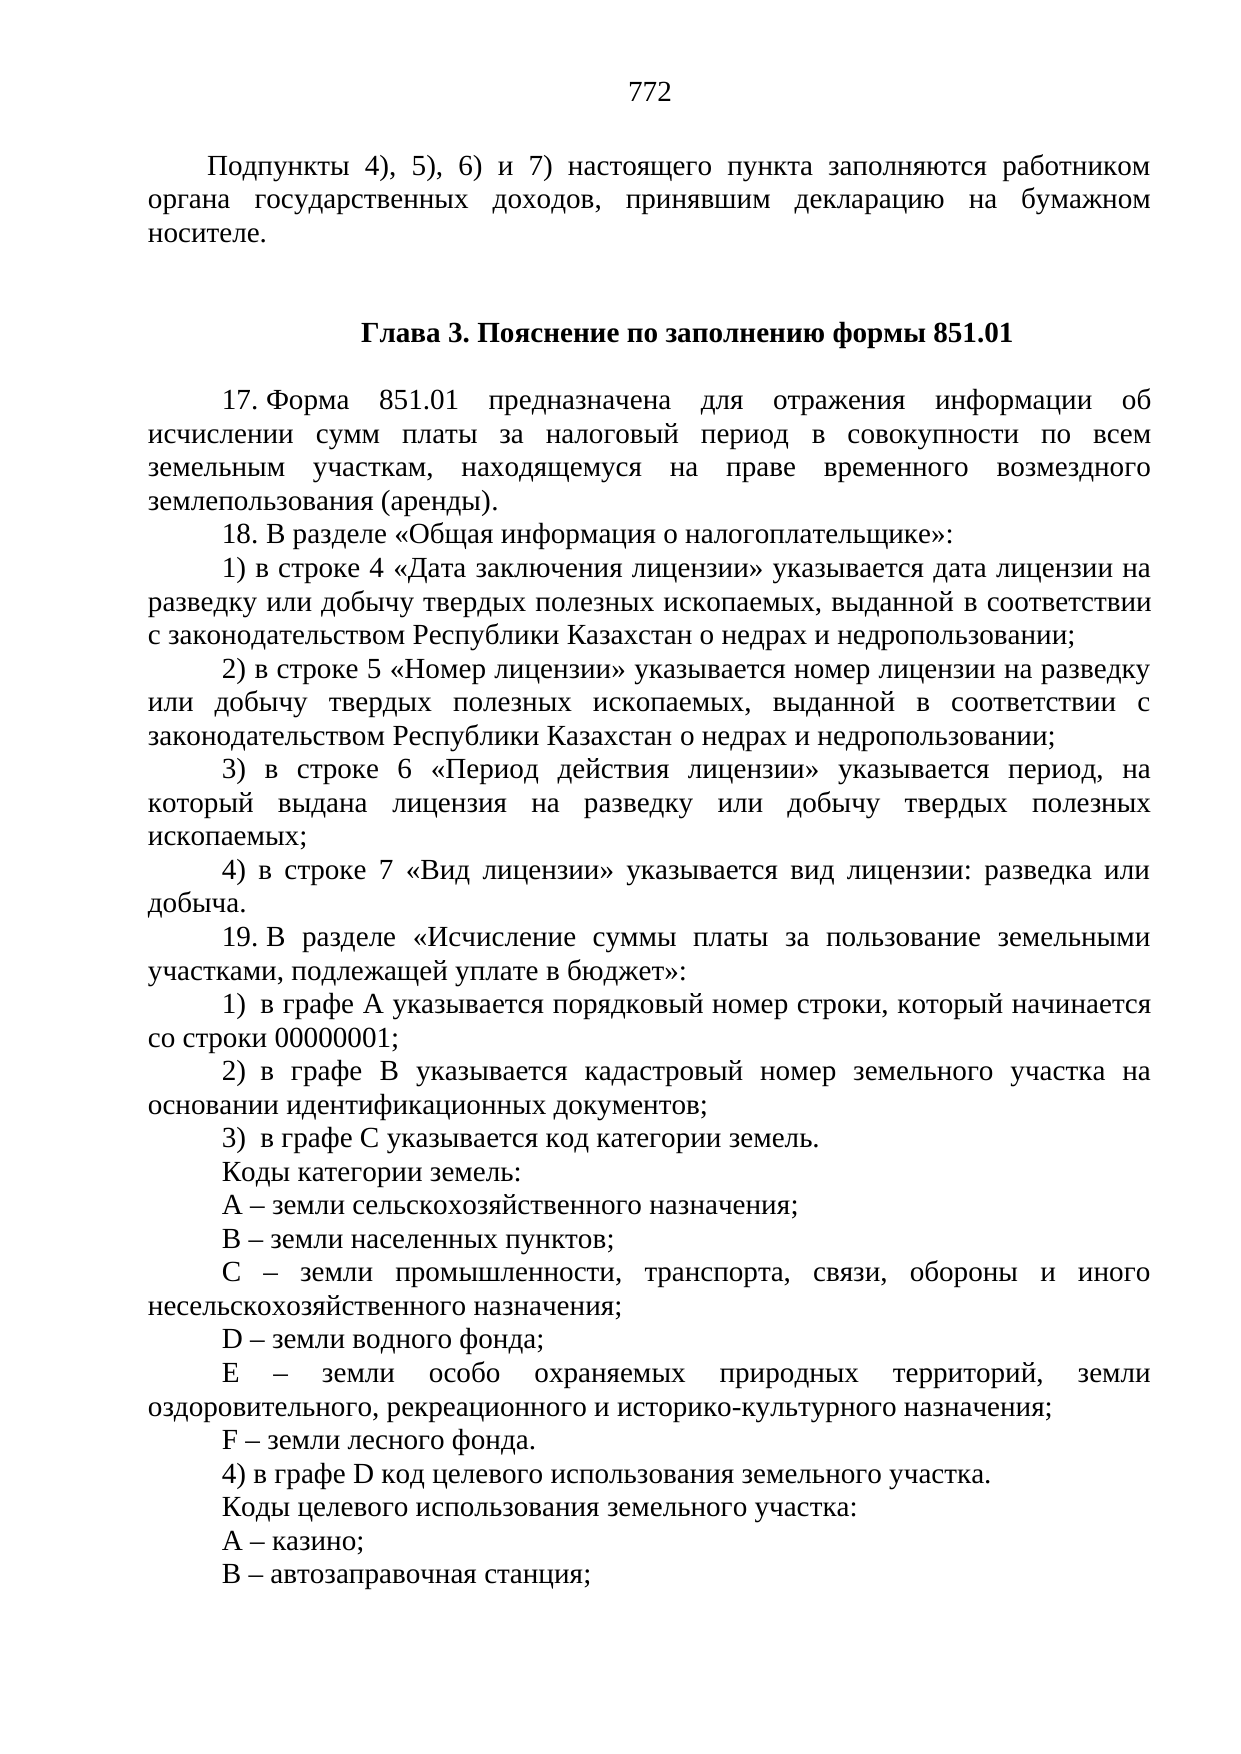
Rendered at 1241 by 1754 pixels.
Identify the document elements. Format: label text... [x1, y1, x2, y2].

text A – земли сельскохозяйственного назначения; [148, 1187, 1152, 1221]
text Подпункты 4), 5), 6) и 7) настоящего пункта заполняются работником органа государственных доходов, принявшим декларацию на бумажном носителе. [148, 148, 1152, 248]
text A – казино; [148, 1523, 1152, 1556]
text 4) в строке 7 «Вид лицензии» указывается вид лицензии: разведка или добыча. [148, 852, 1152, 919]
text F – земли лесного фонда. [148, 1422, 1152, 1456]
text Коды категории земель: [222, 1154, 1152, 1187]
list в графе B указывается кадастровый номер земельного участка на основании идентификационных документов; [148, 1053, 1152, 1120]
text 2) в строке 5 «Номер лицензии» указывается номер лицензии на разведку или добычу твердых полезных ископаемых, выданной в соответствии с законодательством Республики Казахстан о недрах и недропользовании; [148, 651, 1152, 751]
text D – земли водного фонда; [148, 1322, 1152, 1355]
text 3) в строке 6 «Период действия лицензии» указывается период, на который выдана лицензия на разведку или добычу твердых полезных ископаемых; [148, 751, 1152, 852]
text Коды целевого использования земельного участка: [222, 1489, 1152, 1523]
list В разделе «Исчисление суммы платы за пользование земельными участками, подлежащей уплате в бюджет»: [148, 919, 1152, 986]
text B – земли населенных пунктов; [148, 1221, 1152, 1254]
list В разделе «Общая информация о налогоплательщике»: [148, 517, 1152, 550]
list Форма 851.01 предназначена для отражения информации об исчислении сумм платы за налоговый период в совокупности по всем земельным участкам, находящемуся на праве временного возмездного землепользования (аренды). [148, 382, 1152, 517]
text 1) в строке 4 «Дата заключения лицензии» указывается дата лицензии на разведку или добычу твердых полезных ископаемых, выданной в соответствии с законодательством Республики Казахстан о недрах и недропользовании; [148, 550, 1152, 651]
text B – автозаправочная станция; [148, 1556, 1152, 1590]
text Е – земли особо охраняемых природных территорий, земли оздоровительного, рекреационного и историко-культурного назначения; [148, 1355, 1152, 1422]
list в графе А указывается порядковый номер строки, который начинается со строки 00000001; [148, 986, 1152, 1053]
list в графе С указывается код категории земель. [148, 1120, 1152, 1154]
text Глава 3. Пояснение по заполнению формы 851.01 [148, 315, 1152, 349]
text 4) в графе D код целевого использования земельного участка. [148, 1456, 1152, 1489]
text С – земли промышленности, транспорта, связи, обороны и иного несельскохозяйственного назначения; [148, 1254, 1152, 1322]
